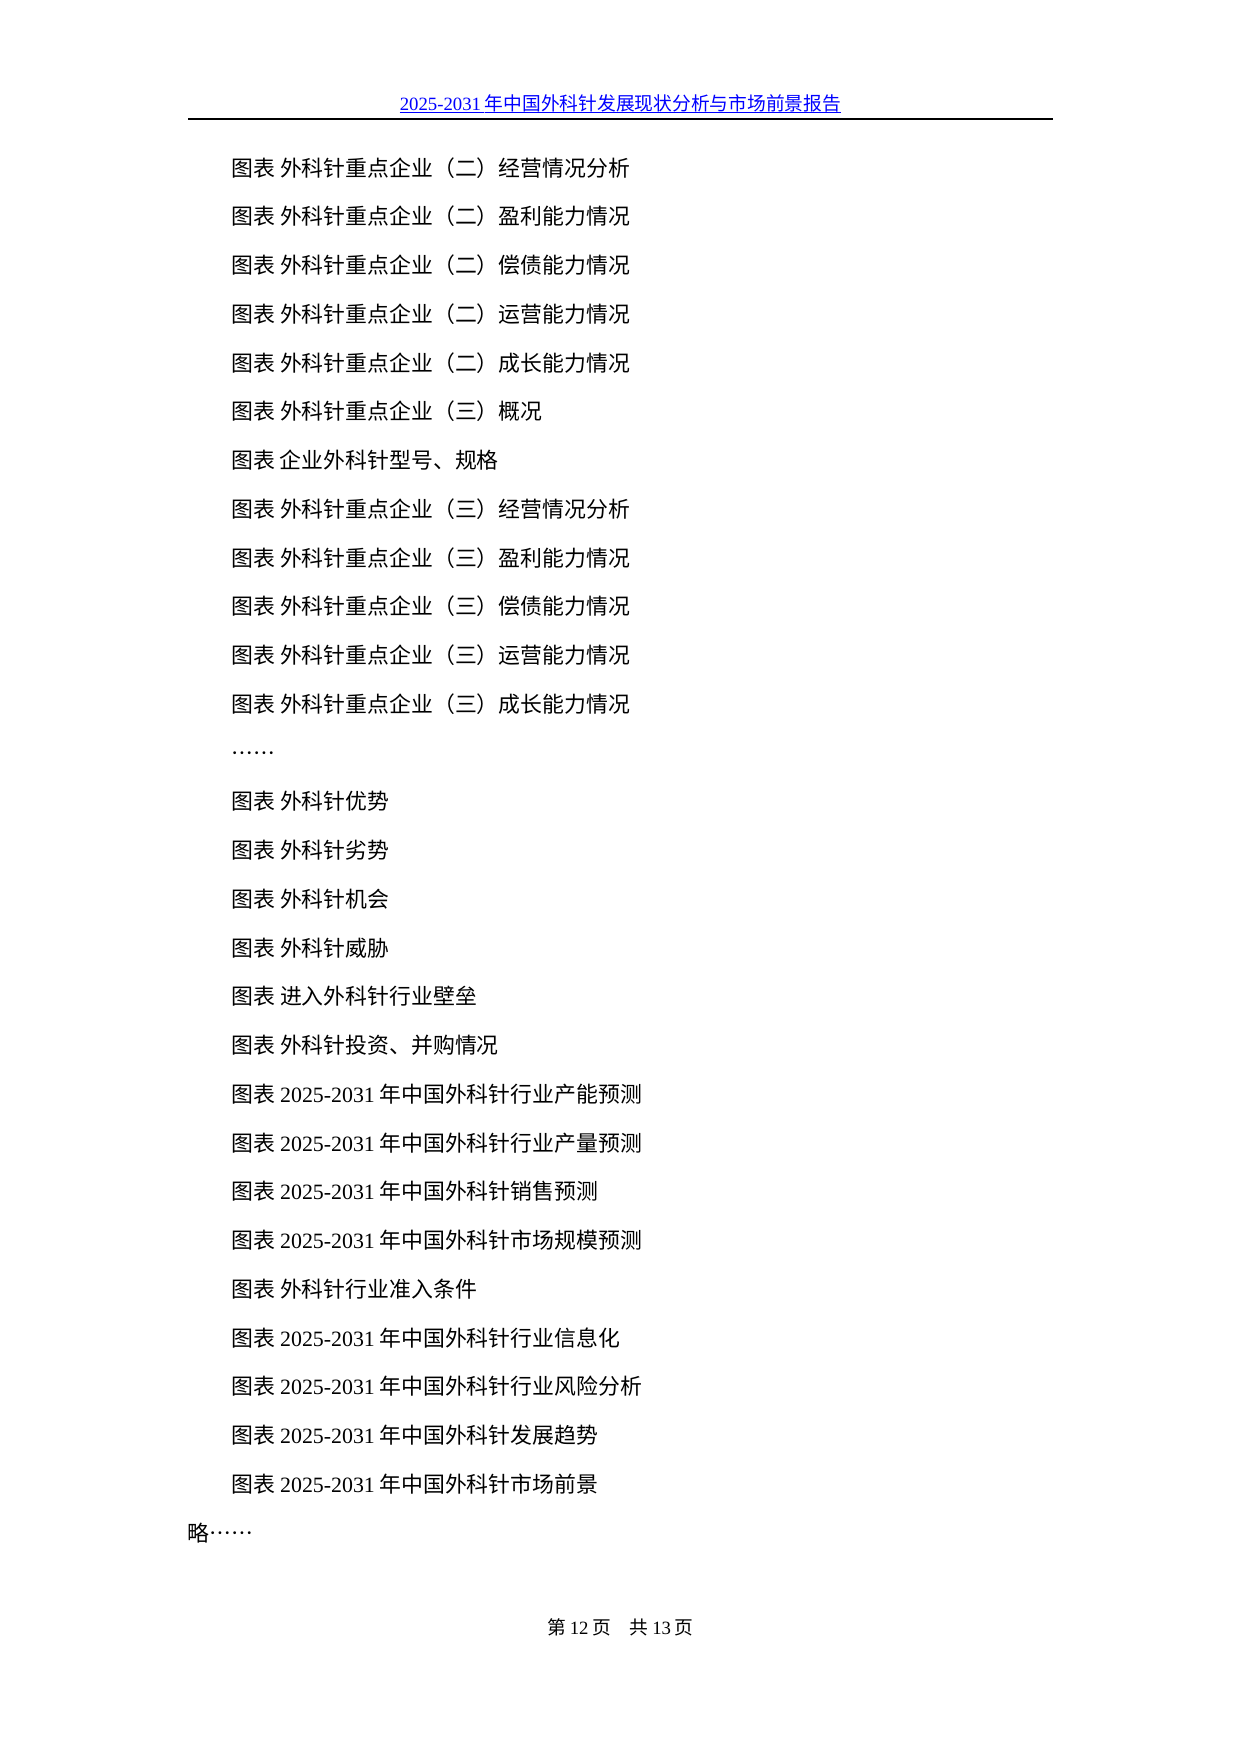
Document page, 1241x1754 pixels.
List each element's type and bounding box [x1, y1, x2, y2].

text [187, 150, 1053, 1548]
